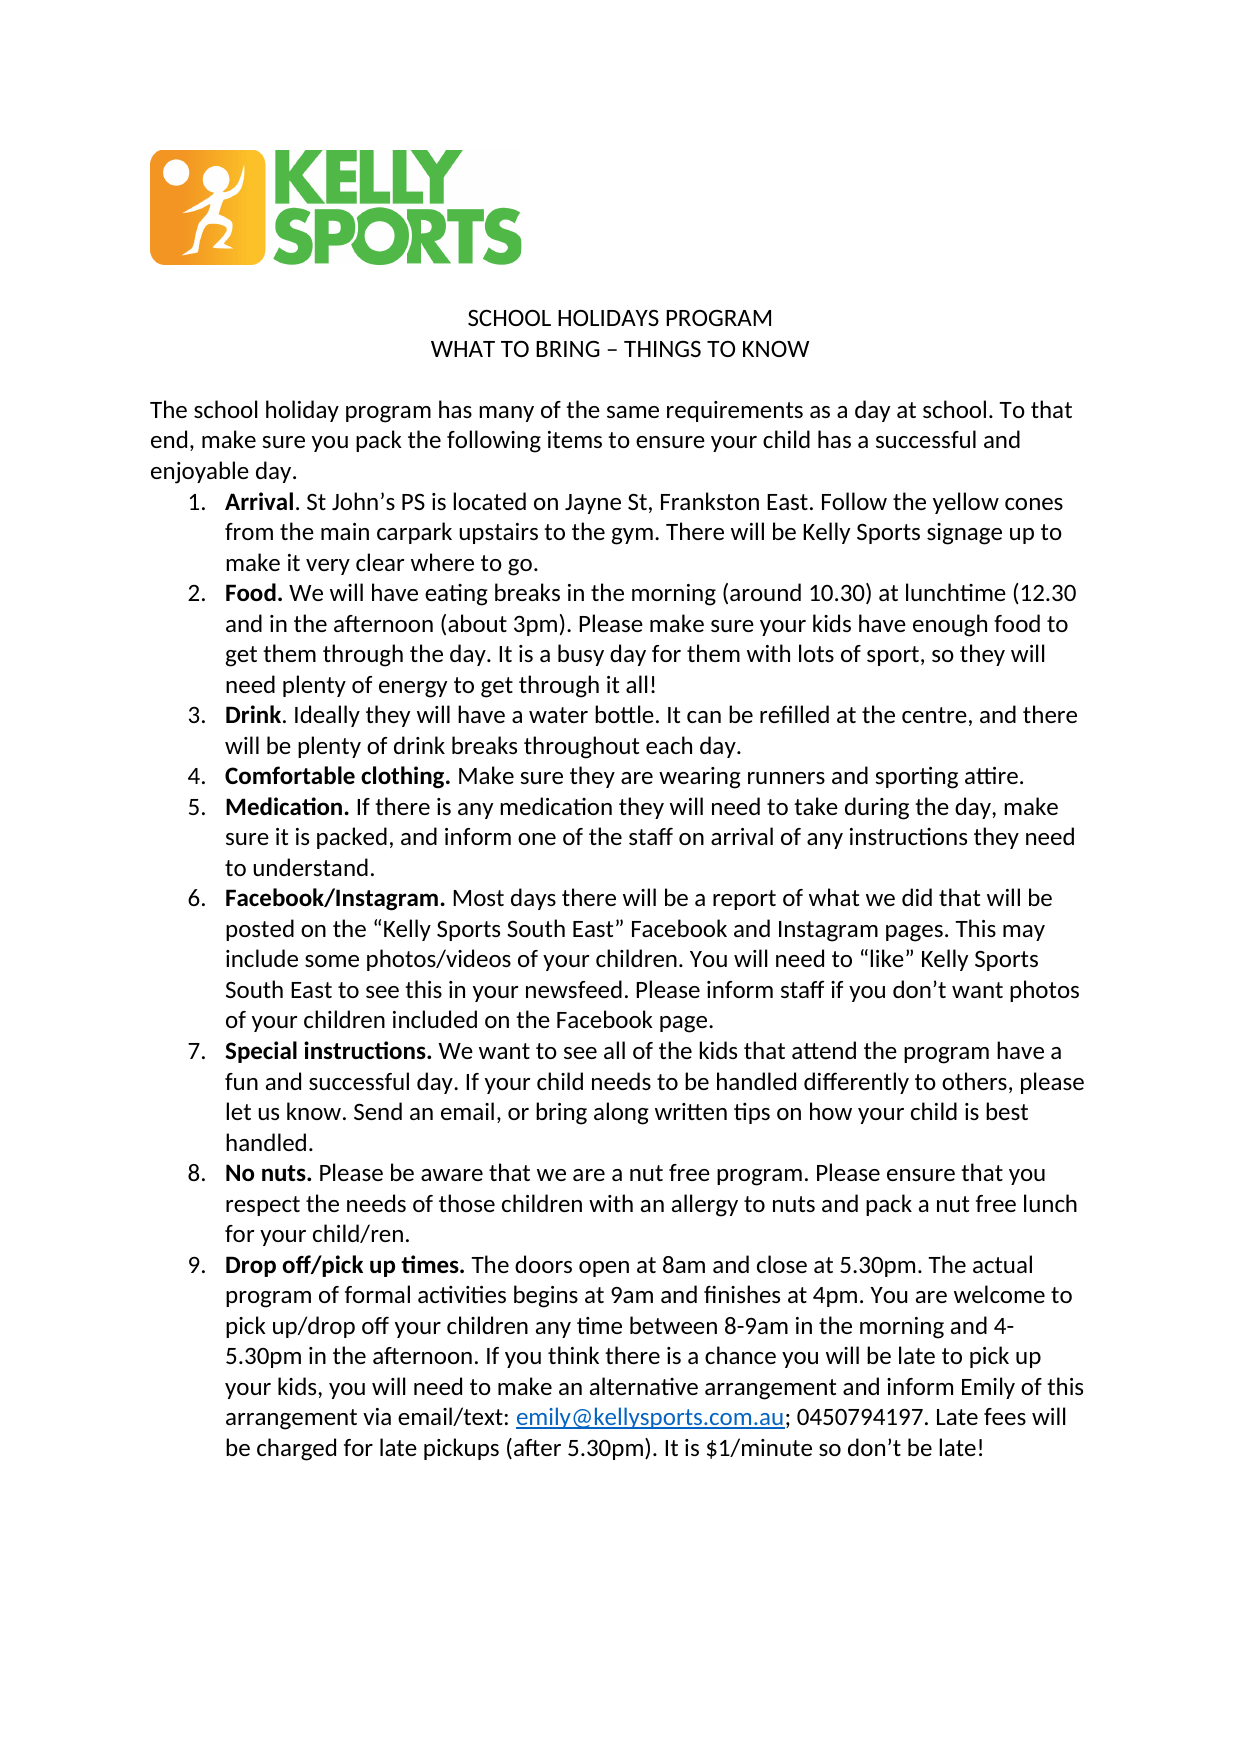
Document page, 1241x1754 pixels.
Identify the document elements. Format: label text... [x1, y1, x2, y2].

list Drop off/pick up times. The doors open at 8am and close at 5.30pm. The actual program of formal activities begins at 9am and finishes at 4pm. You are welcome to pick up/drop off your children any time between 8-9am in the morning and 4-5.30pm in the afternoon. If you think there is a chance you will be late to pick up your kids, you will need to make an alternative arrangement and inform Emily of this arrangement via email/text: emily@kellysports.com.au; 0450794197. Late fees will be charged for late pickups (after 5.30pm). It is $1/minute so don’t be late! [187, 1249, 1090, 1462]
text SCHOOL HOLIDAYS PROGRAM [150, 303, 1090, 333]
list Comfortable clothing. Make sure they are wearing runners and sporting attire. [187, 760, 1090, 791]
list Food. We will have eating breaks in the morning (around 10.30) at lunchtime (12.30 and in the afternoon (about 3pm). Please make sure your kids have enough food to get them through the day. It is a busy day for them with lots of sport, so they will need plenty of energy to get through it all! [187, 577, 1090, 699]
picture [150, 150, 522, 265]
text The school holiday program has many of the same requirements as a day at school. To that end, make sure you pack the following items to ensure your child has a successful and enjoyable day. [150, 394, 1090, 486]
list Special instructions. We want to see all of the kids that attend the program have a fun and successful day. If your child needs to be handled differently to others, please let us know. Send an email, or bring along written tips on how your child is best handled. [187, 1035, 1090, 1157]
list Facebook/Instagram. Most days there will be a report of what we did that will be posted on the “Kelly Sports South East” Facebook and Instagram pages. This may include some photos/videos of your children. You will need to “like” Kelly Sports South East to see this in your newsfeed. Please inform staff if you don’t want photos of your children included on the Facebook page. [187, 882, 1090, 1035]
list Arrival. St John’s PS is located on Jayne St, Frankston East. Follow the yellow cones from the main carpark upstairs to the gym. There will be Kelly Sports signage up to make it very clear where to go. [187, 486, 1090, 577]
list Drink. Ideally they will have a water bottle. It can be refilled at the centre, and there will be plenty of drink breaks throughout each day. [187, 699, 1090, 760]
list Medication. If there is any medication they will need to take during the day, make sure it is packed, and inform one of the staff on arrival of any instructions they need to understand. [187, 791, 1090, 882]
list No nuts. Please be aware that we are a nut free program. Please ensure that you respect the needs of those children with an allergy to nuts and pack a nut free lunch for your child/ren. [187, 1157, 1090, 1249]
text WHAT TO BRING – THINGS TO KNOW [150, 333, 1090, 364]
